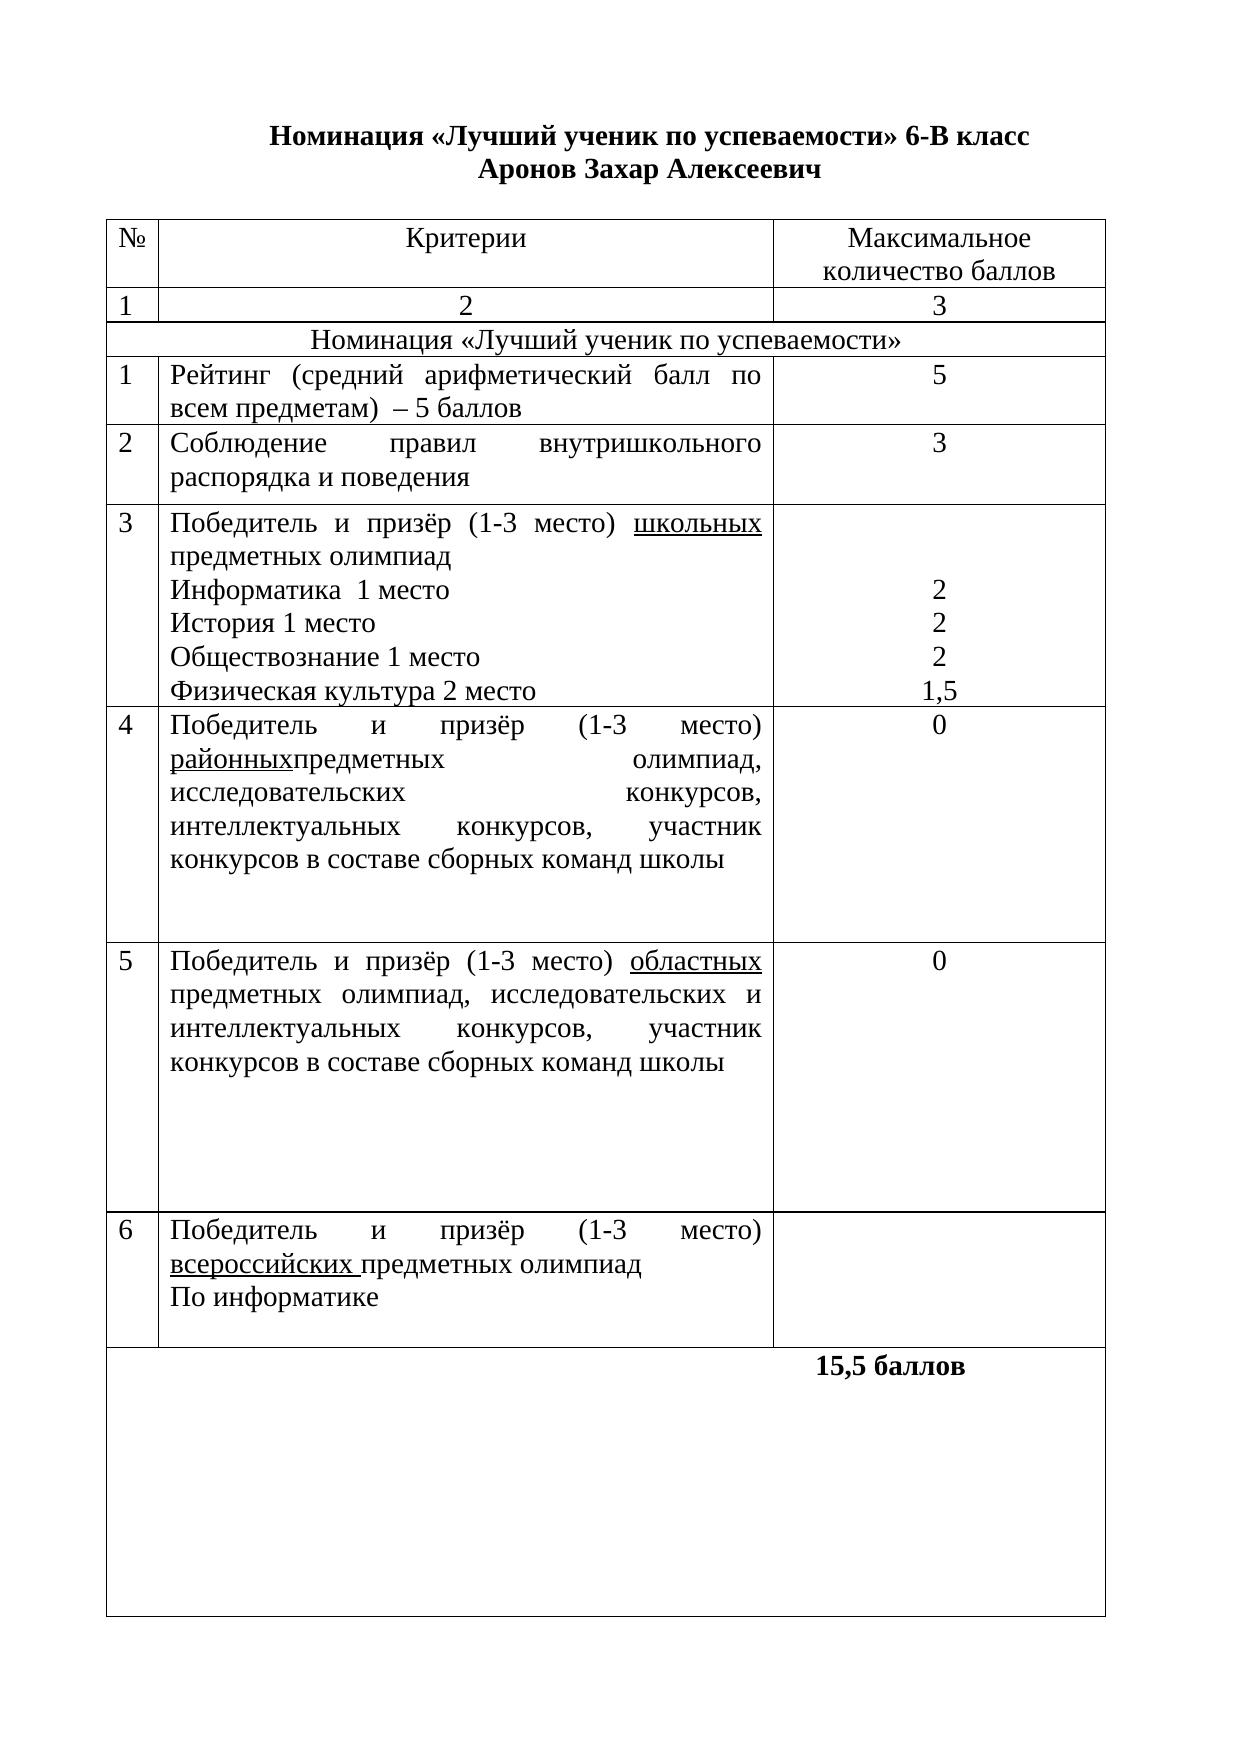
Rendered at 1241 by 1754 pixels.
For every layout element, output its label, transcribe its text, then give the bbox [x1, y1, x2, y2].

table_cell Победитель и призёр (1-3 место) областных предметных олимпиад, исследовательских и интеллектуальных конкурсов, участник конкурсов в составе сборных команд школы [159, 943, 773, 1211]
table_cell 1 [107, 357, 158, 424]
table_cell Номинация «Лучший ученик по успеваемости» [107, 323, 1105, 356]
table_cell 3 [774, 288, 1105, 321]
table_cell 0 [774, 943, 1105, 1211]
table_cell 2 [107, 425, 158, 504]
table_cell Победитель и призёр (1-3 место) школьных предметных олимпиад Информатика 1 место История 1 место Обществознание 1 место Физическая культура 2 место [159, 505, 773, 706]
table_cell Победитель и призёр (1-3 место) районныхпредметных олимпиад, исследовательских конкурсов, интеллектуальных конкурсов, участник конкурсов в составе сборных команд школы [159, 707, 773, 942]
table_cell 1 [107, 288, 158, 321]
table_header Критерии [159, 220, 773, 287]
table_header № [107, 220, 158, 287]
text Номинация «Лучший ученик по успеваемости» 6-В класс [118, 118, 1181, 152]
table_cell 0 [774, 707, 1105, 942]
table_cell Победитель и призёр (1-3 место) всероссийских предметных олимпиад По информатике [159, 1213, 773, 1347]
table_cell 5 [107, 943, 158, 1211]
table_cell [774, 1213, 1105, 1347]
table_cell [107, 1348, 1105, 1616]
table_cell 6 [107, 1213, 158, 1347]
table_cell 2 2 2 1,5 [774, 505, 1105, 706]
table_cell Соблюдение правил внутришкольного распорядка и поведения [159, 425, 773, 504]
table_cell 3 [774, 425, 1105, 504]
table_cell Рейтинг (средний арифметический балл по всем предметам) – 5 баллов [159, 357, 773, 424]
table_cell 5 [774, 357, 1105, 424]
table_cell 2 [159, 288, 773, 321]
text Аронов Захар Алексеевич [118, 152, 1181, 185]
table_cell 4 [107, 707, 158, 942]
table_header Максимальное количество баллов [774, 220, 1105, 287]
table_cell 3 [107, 505, 158, 706]
